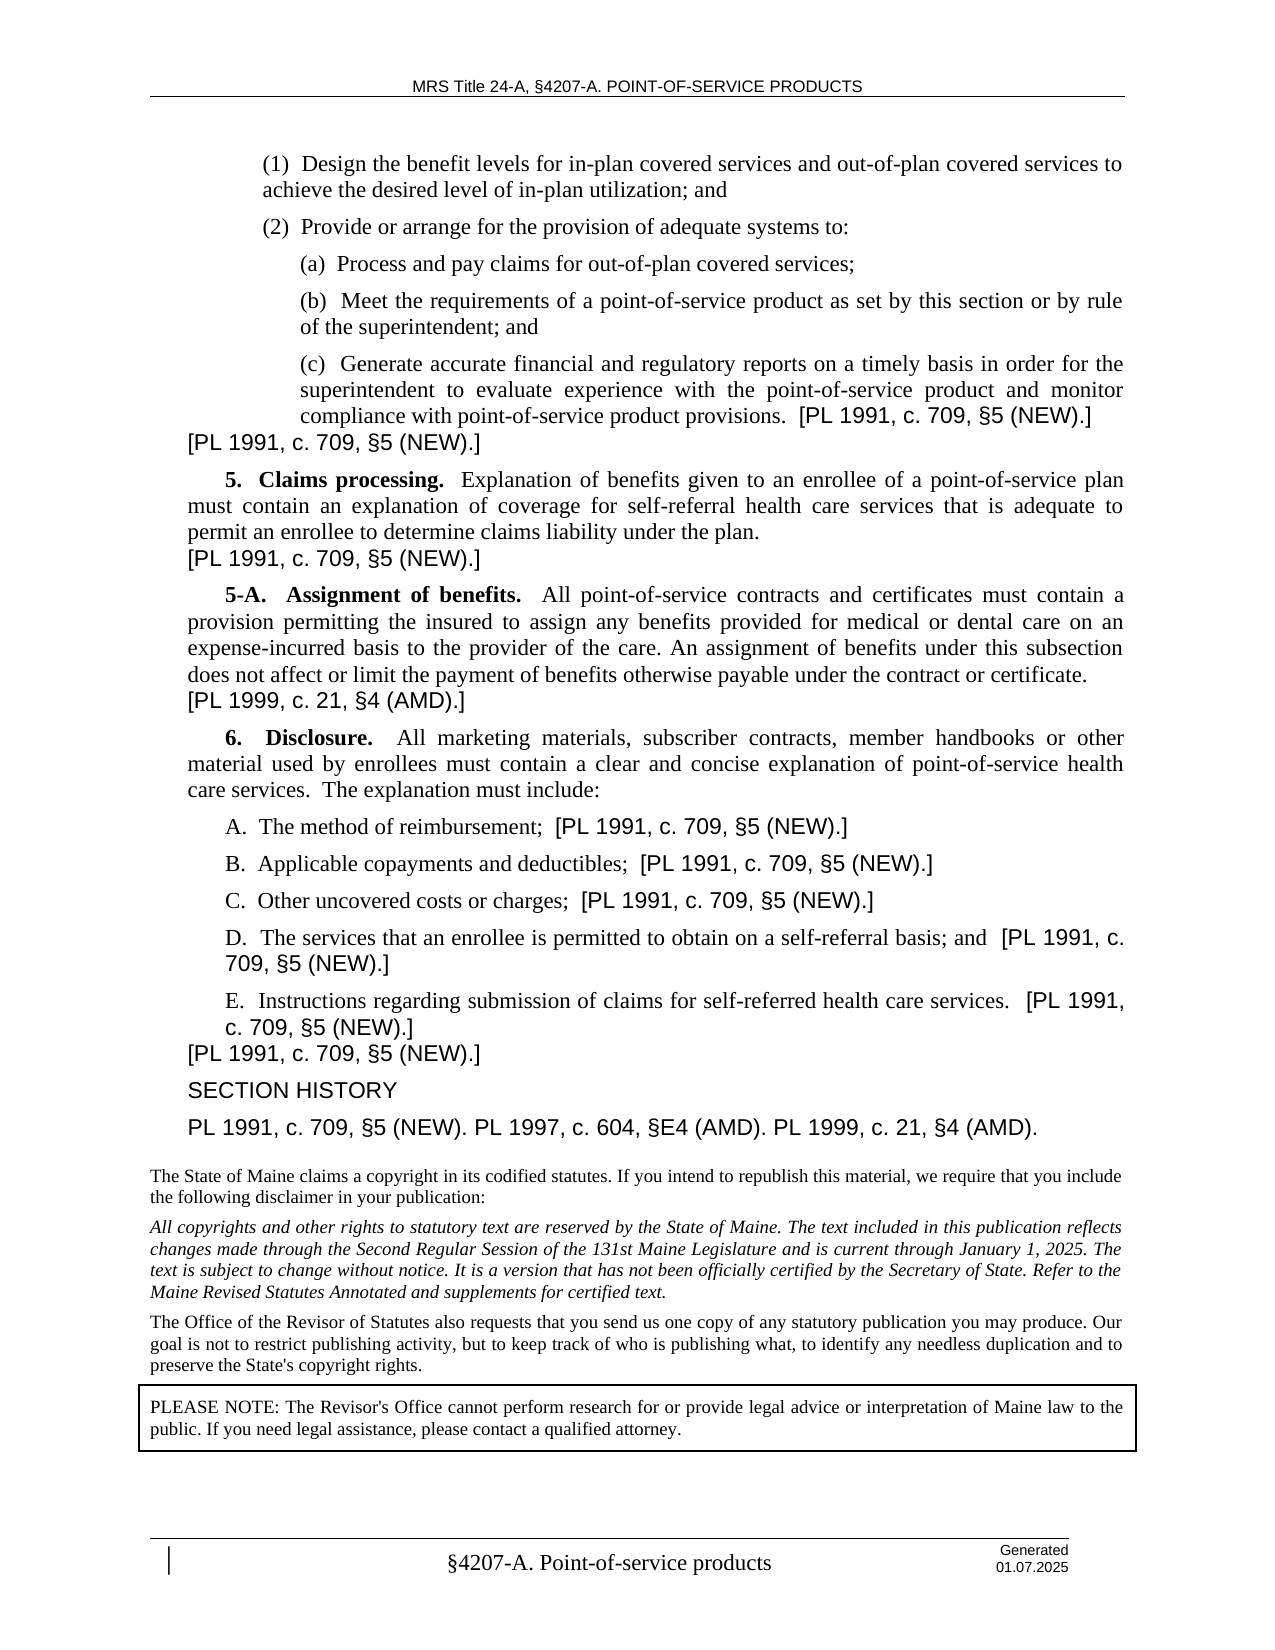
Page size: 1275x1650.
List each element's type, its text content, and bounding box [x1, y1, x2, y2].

text The Office of the Revisor of Statutes also requests that you send us one copy of any statutory publication you may produce. Our goal is not to restrict publishing activity, but to keep track of who is publishing what, to identify any needless duplication and to preserve the State's copyright rights. [150, 1311, 1125, 1376]
text D. The services that an enrollee is permitted to obtain on a self-referral basis; and [PL 1991, c. 709, §5 (NEW).] [225, 924, 1125, 977]
text (a) Process and pay claims for out-of-plan covered services; [300, 250, 1125, 276]
text All copyrights and other rights to statutory text are reserved by the State of Maine. The text included in this publication reflects changes made through the Second Regular Session of the 131st Maine Legislature and is current through January 1, 2025 . The text is subject to change without notice. It is a version that has not been officially certified by the Secretary of State. Refer to the Maine Revised Statutes Annotated and supplements for certified text. [150, 1216, 1125, 1302]
text (1) Design the benefit levels for in-plan covered services and out-of-plan covered services to achieve the desired level of in-plan utilization; and [262, 150, 1125, 203]
text A. The method of reimbursement; [PL 1991, c. 709, §5 (NEW).] [225, 813, 1125, 840]
text SECTION HISTORY [187, 1077, 1125, 1103]
text 5-A. Assignment of benefits. All point-of-service contracts and certificates must contain a provision permitting the insured to assign any benefits provided for medical or dental care on an expense-incurred basis to the provider of the care. An assignment of benefits under this subsection does not affect or limit the payment of benefits otherwise payable under the contract or certificate. [187, 582, 1125, 687]
text E. Instructions regarding submission of claims for self-referred health care services. [PL 1991, c. 709, §5 (NEW).] [225, 987, 1125, 1040]
text PL 1991, c. 709, §5 (NEW). PL 1997, c. 604, §E4 (AMD). PL 1999, c. 21, §4 (AMD). [187, 1113, 1125, 1140]
text [PL 1999, c. 21, §4 (AMD).] [187, 687, 1125, 713]
text 6. Disclosure. All marketing materials, subscriber contracts, member handbooks or other material used by enrollees must contain a clear and concise explanation of point-of-service health care services. The explanation must include: [187, 724, 1125, 803]
text [PL 1991, c. 709, §5 (NEW).] [187, 429, 1125, 455]
text [PL 1991, c. 709, §5 (NEW).] [187, 545, 1125, 571]
text PLEASE NOTE: The Revisor's Office cannot perform research for or provide legal advice or interpretation of Maine law to the public. If you need legal assistance, please contact a qualified attorney. [140, 1386, 1135, 1450]
text (2) Provide or arrange for the provision of adequate systems to: [262, 213, 1125, 239]
text B. Applicable copayments and deductibles; [PL 1991, c. 709, §5 (NEW).] [225, 850, 1125, 877]
text The State of Maine claims a copyright in its codified statutes. If you intend to republish this material, we require that you include the following disclaimer in your publication: [150, 1165, 1125, 1208]
text C. Other uncovered costs or charges; [PL 1991, c. 709, §5 (NEW).] [225, 887, 1125, 913]
text 5. Claims processing. Explanation of benefits given to an enrollee of a point-of-service plan must contain an explanation of coverage for self-referral health care services that is adequate to permit an enrollee to determine claims liability under the plan. [187, 466, 1125, 545]
text [PL 1991, c. 709, §5 (NEW).] [187, 1040, 1125, 1066]
text (c) Generate accurate financial and regulatory reports on a timely basis in order for the superintendent to evaluate experience with the point-of-service product and monitor compliance with point-of-service product provisions. [PL 1991, c. 709, §5 (NEW).] [300, 350, 1125, 429]
text (b) Meet the requirements of a point-of-service product as set by this section or by rule of the superintendent; and [300, 287, 1125, 339]
